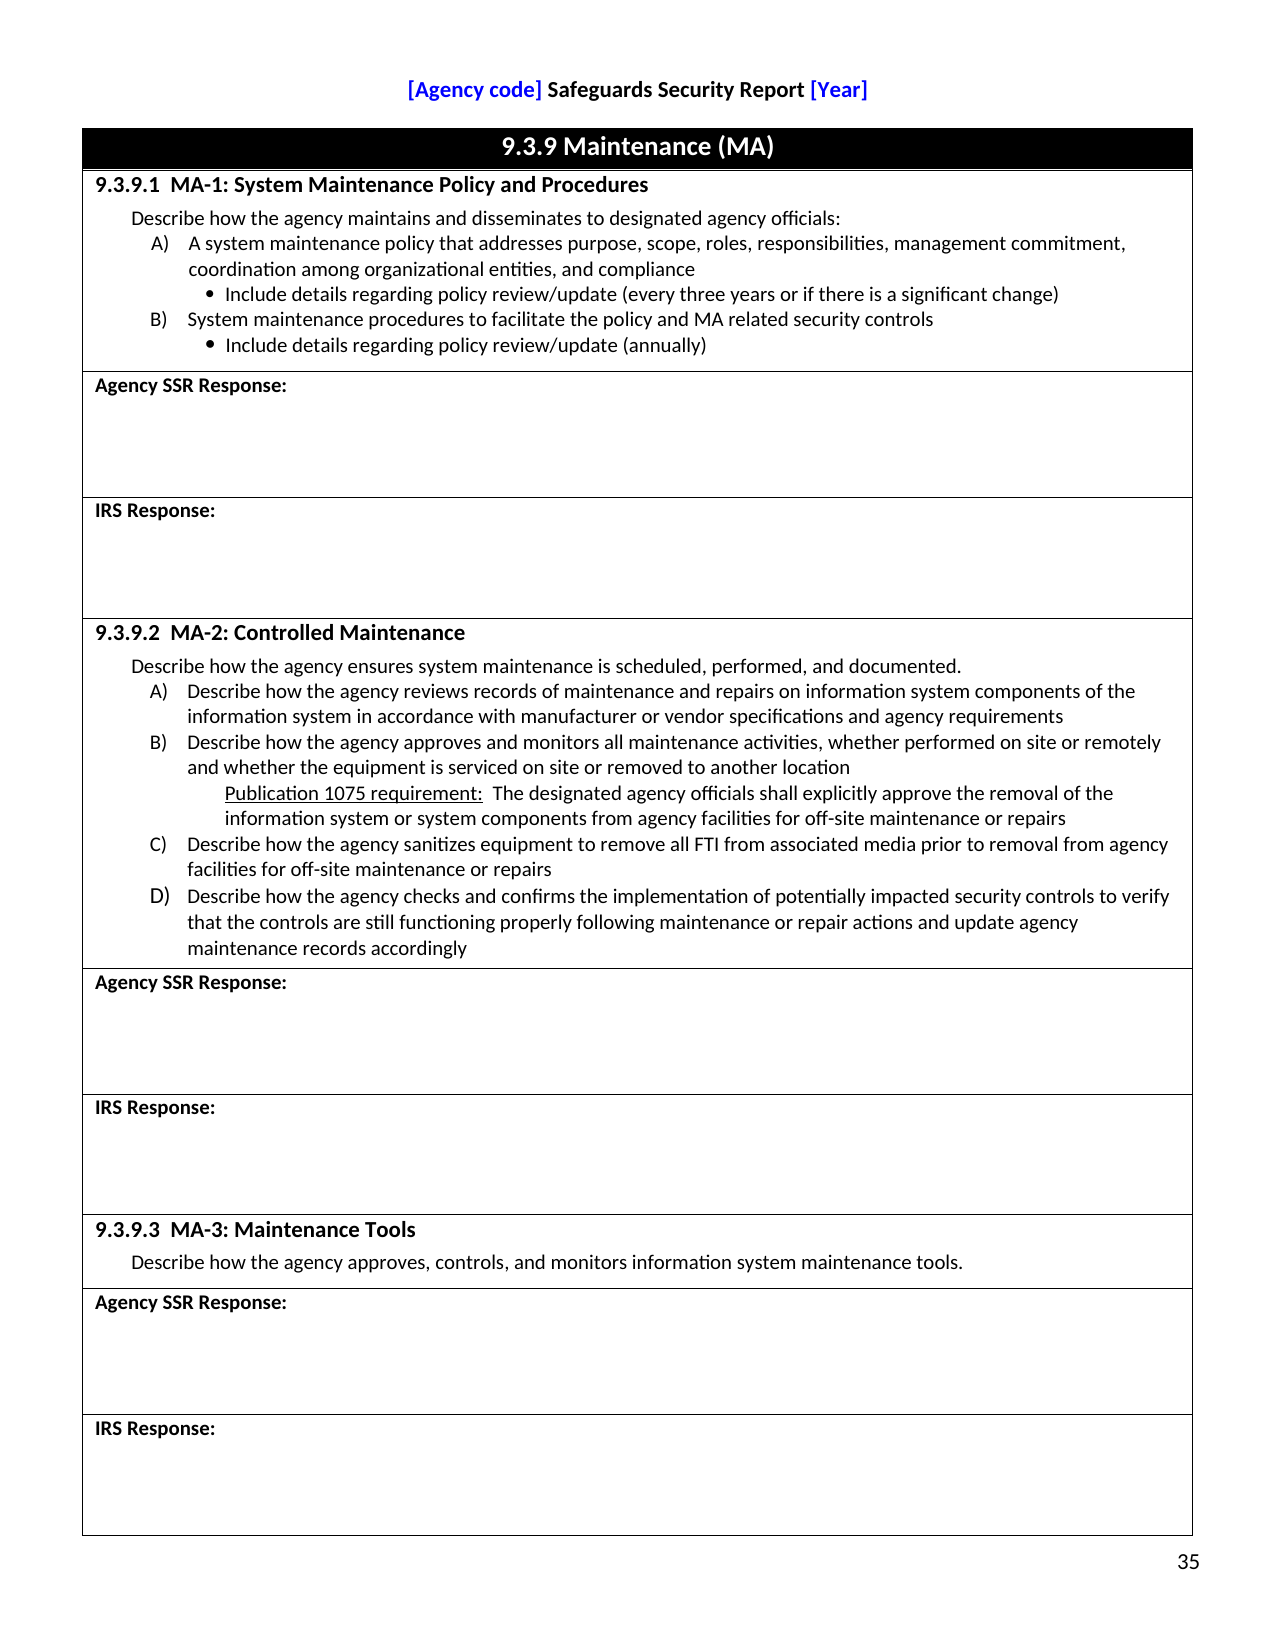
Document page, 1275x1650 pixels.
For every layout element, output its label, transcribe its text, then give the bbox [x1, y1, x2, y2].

table_cell Agency SSR Response: [83, 1289, 1192, 1414]
table_cell IRS Response: [83, 1095, 1192, 1214]
table_cell 9.3.9.2 MA-2: Controlled Maintenance Describe how the agency ensures system maintenance is scheduled, performed, and documented. Describe how the agency reviews records of maintenance and repairs on information system components of the information system in accordance with manufacturer or vendor specifications and agency requirements Describe how the agency approves and monitors all maintenance activities, whether performed on site or remotely and whether the equipment is serviced on site or removed to another location Publication 1075 requirement: The designated agency officials shall explicitly approve the removal of the information system or system components from agency facilities for off-site maintenance or repairs Describe how the agency sanitizes equipment to remove all FTI from associated media prior to removal from agency facilities for off-site maintenance or repairs Describe how the agency checks and confirms the implementation of potentially impacted security controls to verify that the controls are still functioning properly following maintenance or repair actions and update agency maintenance records accordingly [83, 619, 1192, 968]
table_cell IRS Response: [83, 1415, 1192, 1534]
table_cell 9.3.9.1 MA-1: System Maintenance Policy and Procedures Describe how the agency maintains and disseminates to designated agency officials: A system maintenance policy that addresses purpose, scope, roles, responsibilities, management commitment, coordination among organizational entities, and compliance Include details regarding policy review/update (every three years or if there is a significant change) System maintenance procedures to facilitate the policy and MA related security controls Include details regarding policy review/update (annually) [83, 171, 1192, 371]
table_cell Agency SSR Response: [83, 969, 1192, 1093]
table_cell Agency SSR Response: [83, 372, 1192, 497]
table_cell 9.3.9 Maintenance (MA) [83, 129, 1192, 169]
table_cell 9.3.9.3 MA-3: Maintenance Tools Describe how the agency approves, controls, and monitors information system maintenance tools. [83, 1215, 1192, 1288]
table_cell IRS Response: [83, 498, 1192, 617]
